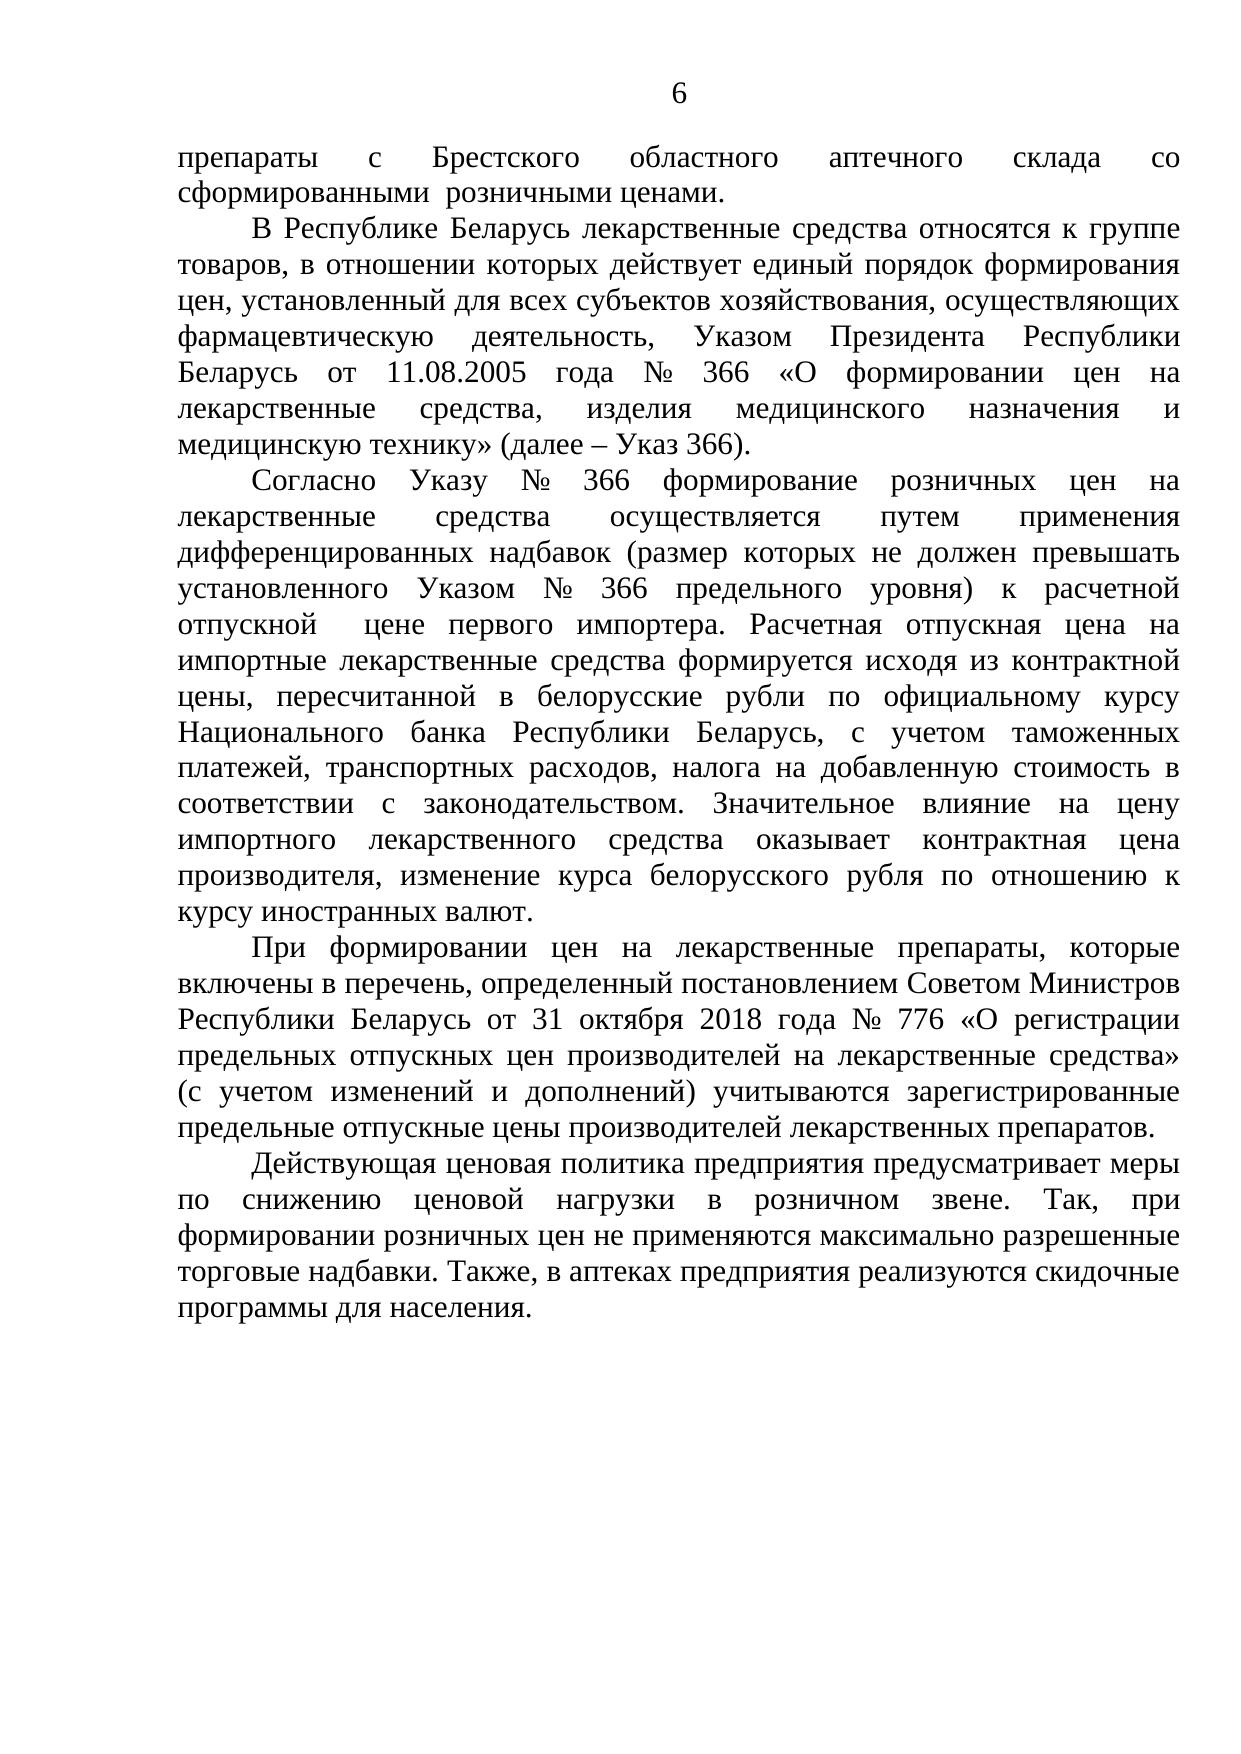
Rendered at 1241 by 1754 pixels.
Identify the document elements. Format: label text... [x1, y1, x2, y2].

text В Республике Беларусь лекарственные средства относятся к группе товаров, в отношении которых действует единый порядок формирования цен, установленный для всех субъектов хозяйствования, осуществляющих фармацевтическую деятельность, Указом Президента Республики Беларусь от 11.08.2005 года № 366 «О формировании цен на лекарственные средства, изделия медицинского назначения и медицинскую технику» (далее – Указ 366). [177, 210, 1181, 461]
text Действующая ценовая политика предприятия предусматривает меры по снижению ценовой нагрузки в розничном звене. Так, при формировании розничных цен не применяются максимально разрешенные торговые надбавки. Также, в аптеках предприятия реализуются скидочные программы для населения. [177, 1144, 1181, 1324]
text При формировании цен на лекарственные препараты, которые включены в перечень, определенный постановлением Советом Министров Республики Беларусь от 31 октября 2018 года № 776 «О регистрации предельных отпускных цен производителей на лекарственные средства» (с учетом изменений и дополнений) учитываются зарегистрированные предельные отпускные цены производителей лекарственных препаратов. [177, 928, 1181, 1144]
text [177, 138, 1181, 210]
text Согласно Указу № 366 формирование розничных цен на лекарственные средства осуществляется путем применения дифференцированных надбавок (размер которых не должен превышать установленного Указом № 366 предельного уровня) к расчетной отпускной цене первого импортера. Расчетная отпускная цена на импортные лекарственные средства формируется исходя из контрактной цены, пересчитанной в белорусские рубли по официальному курсу Национального банка Республики Беларусь, с учетом таможенных платежей, транспортных расходов, налога на добавленную стоимость в соответствии с законодательством. Значительное влияние на цену импортного лекарственного средства оказывает контрактная цена производителя, изменение курса белорусского рубля по отношению к курсу иностранных валют. [177, 461, 1181, 928]
